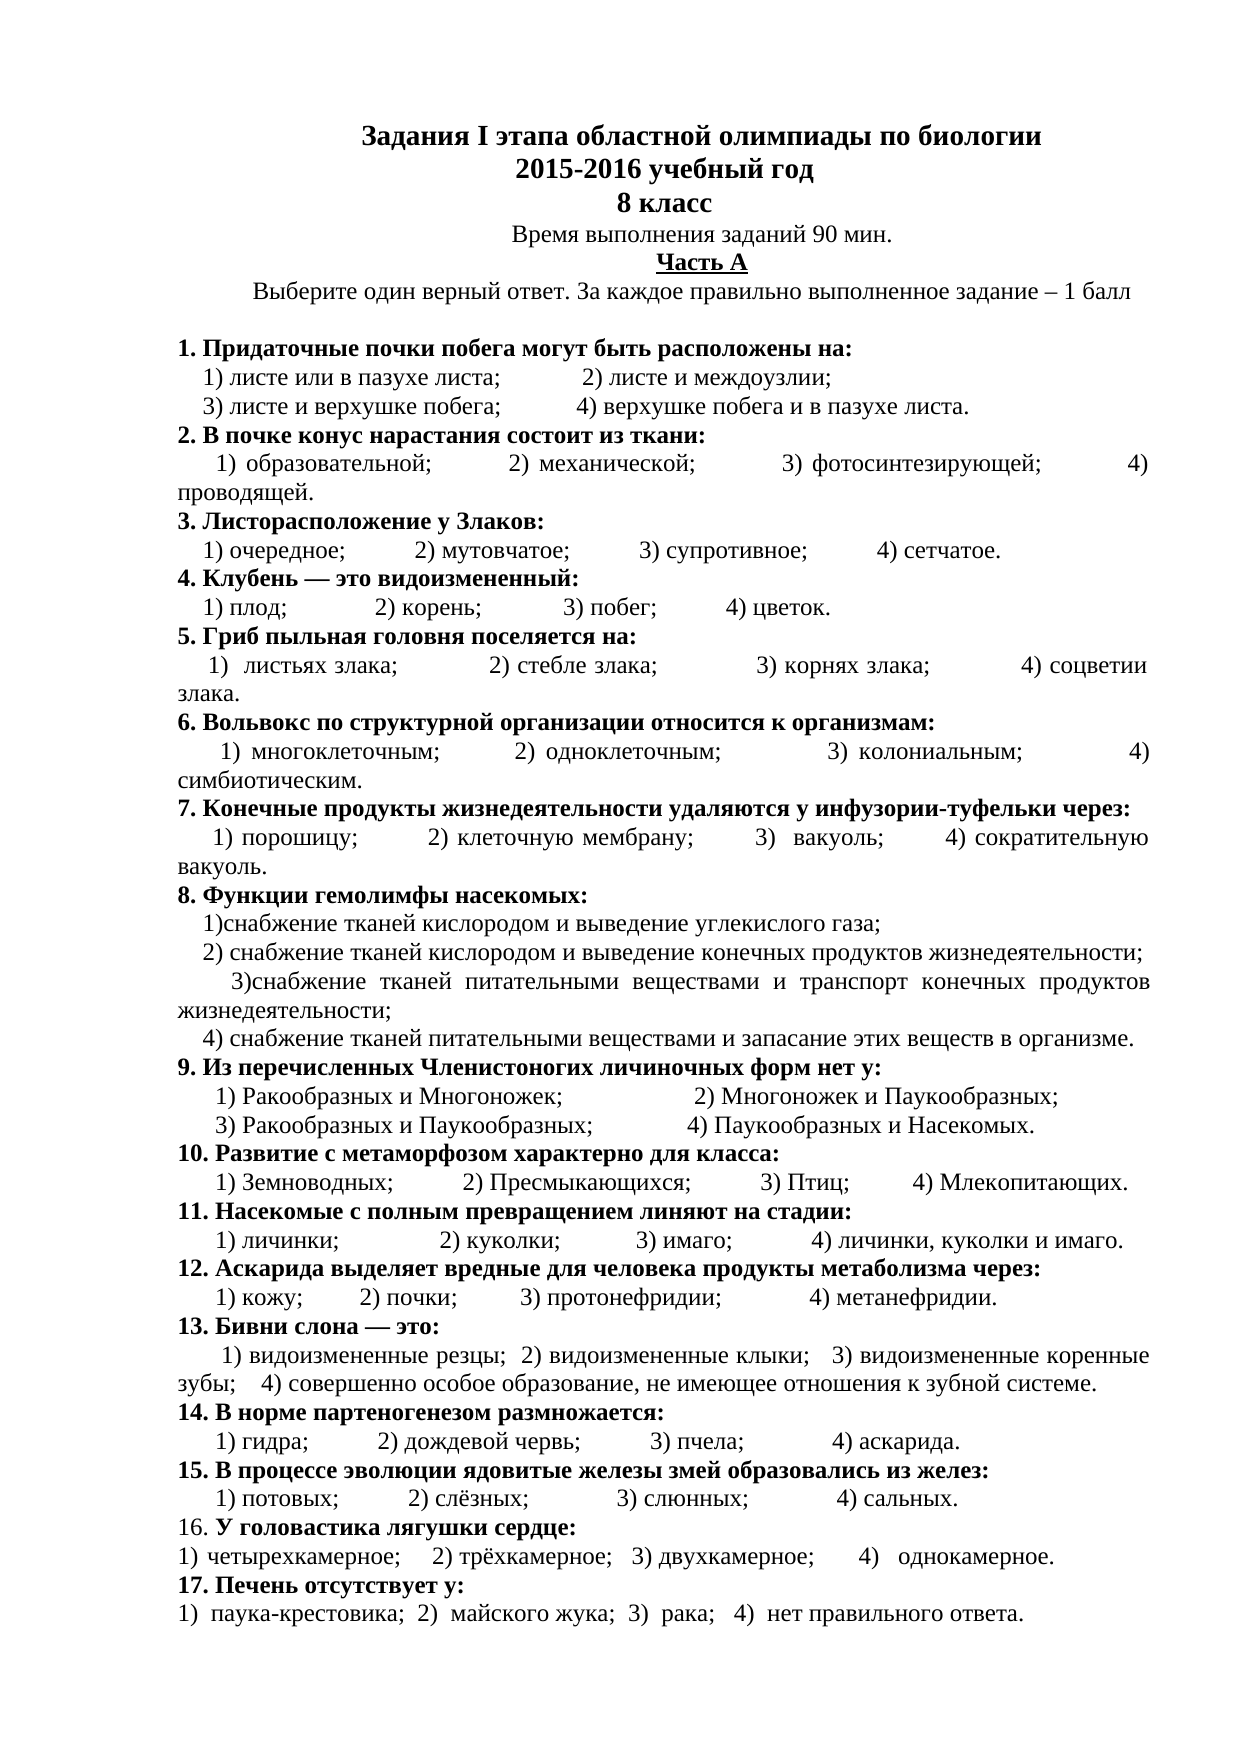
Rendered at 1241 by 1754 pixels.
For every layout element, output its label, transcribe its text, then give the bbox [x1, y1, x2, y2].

text 2) снабжение тканей кислородом и выведение конечных продуктов жизнедеятельности; [177, 937, 1152, 966]
text 1) видоизмененные резцы; 2) видоизмененные клыки; 3) видоизмененные коренные зубы; 4) совершенно особое образование, не имеющее отношения к зубной системе. [177, 1340, 1152, 1397]
list 17. Печень отсутствует у: [177, 1570, 1152, 1598]
text 3. Листорасположение у Злаков: [177, 506, 1152, 535]
text 1)снабжение тканей кислородом и выведение углекислого газа; [177, 908, 1152, 937]
text 1) многоклеточным; 2) одноклеточным; 3) колониальным; 4) симбиотическим. [177, 736, 1152, 793]
text 2015-2016 учебный год [177, 152, 1152, 185]
text 1) гидра; 2) дождевой червь; 3) пчела; 4) аскарида. [177, 1426, 1152, 1455]
text 11. Насекомые с полным превращением линяют на стадии: [177, 1196, 1152, 1225]
text 1) Ракообразных и Многоножек; 2) Многоножек и Паукообразных; [177, 1081, 1152, 1110]
text 1) кожу; 2) почки; 3) протонефридии; 4) метанефридии. [177, 1282, 1152, 1311]
text 7. Конечные продукты жизнедеятельности удаляются у инфузории-туфельки через: [177, 793, 1152, 822]
text 1) очередное; 2) мутовчатое; 3) супротивное; 4) сетчатое. [177, 535, 1152, 563]
text 1) плод; 2) корень; 3) побег; 4) цветок. [177, 592, 1152, 621]
text 3) листе и верхушке побега; 4) верхушке побега и в пазухе листа. [177, 391, 1152, 420]
list 1) паука-крестовика; 2) майского жука; 3) рака; 4) нет правильного ответа. [177, 1598, 1152, 1627]
text 1. Придаточные почки побега могут быть расположены на: [177, 333, 1152, 362]
text 4) снабжение тканей питательными веществами и запасание этих веществ в организме. [177, 1023, 1152, 1052]
text 3) Ракообразных и Паукообразных; 4) Паукообразных и Насекомых. [177, 1110, 1152, 1138]
text 9. Из перечисленных Членистоногих личиночных форм нет у: [177, 1052, 1152, 1081]
text 1) образовательной; 2) механической; 3) фотосинтезирующей; 4) проводящей. [177, 448, 1152, 506]
text 1) Земноводных; 2) Пресмыкающихся; 3) Птиц; 4) Млекопитающих. [177, 1167, 1152, 1196]
text 2. В почке конус нарастания состоит из ткани: [177, 420, 1152, 448]
text 12. Аскарида выделяет вредные для человека продукты метаболизма через: [177, 1253, 1152, 1282]
subtitle 8 класс [177, 185, 1152, 219]
text 1) листе или в пазухе листа; 2) листе и междоузлии; [177, 362, 1152, 391]
list Время выполнения заданий 90 мин. [252, 219, 1152, 247]
text 3)снабжение тканей питательными веществами и транспорт конечных продуктов жизнедеятельности; [177, 966, 1152, 1023]
text 14. В норме партеногенезом размножается: [177, 1397, 1152, 1426]
text 8. Функции гемолимфы насекомых: [177, 880, 1152, 908]
list четырехкамерное; 2) трёхкамерное; 3) двухкамерное; 4) однокамерное. [177, 1541, 1152, 1570]
text 10. Развитие с метаморфозом характерно для класса: [177, 1138, 1152, 1167]
text 4. Клубень — это видоизмененный: [177, 563, 1152, 592]
text 5. Гриб пыльная головня поселяется на: [177, 621, 1152, 650]
subtitle Задания I этапа областной олимпиады по биологии [177, 118, 1152, 152]
list Часть А [252, 247, 1152, 276]
text 6. Вольвокс по структурной организации относится к организмам: [177, 707, 1152, 736]
text 1) порошицу; 2) клеточную мембрану; 3) вакуоль; 4) сократительную вакуоль. [177, 822, 1152, 880]
list Выберите один верный ответ. За каждое правильно выполненное задание – 1 балл [252, 276, 1152, 305]
text 13. Бивни слона — это: [177, 1311, 1152, 1340]
text 1) листьях злака; 2) стебле злака; 3) корнях злака; 4) соцветии злака. [177, 650, 1152, 707]
text 16. У головастика лягушки сердце: [177, 1512, 1152, 1541]
text 1) потовых; 2) слёзных; 3) слюнных; 4) сальных. [177, 1483, 1152, 1512]
text 1) личинки; 2) куколки; 3) имаго; 4) личинки, куколки и имаго. [177, 1225, 1152, 1253]
text 15. В процессе эволюции ядовитые железы змей образовались из желез: [177, 1455, 1152, 1483]
